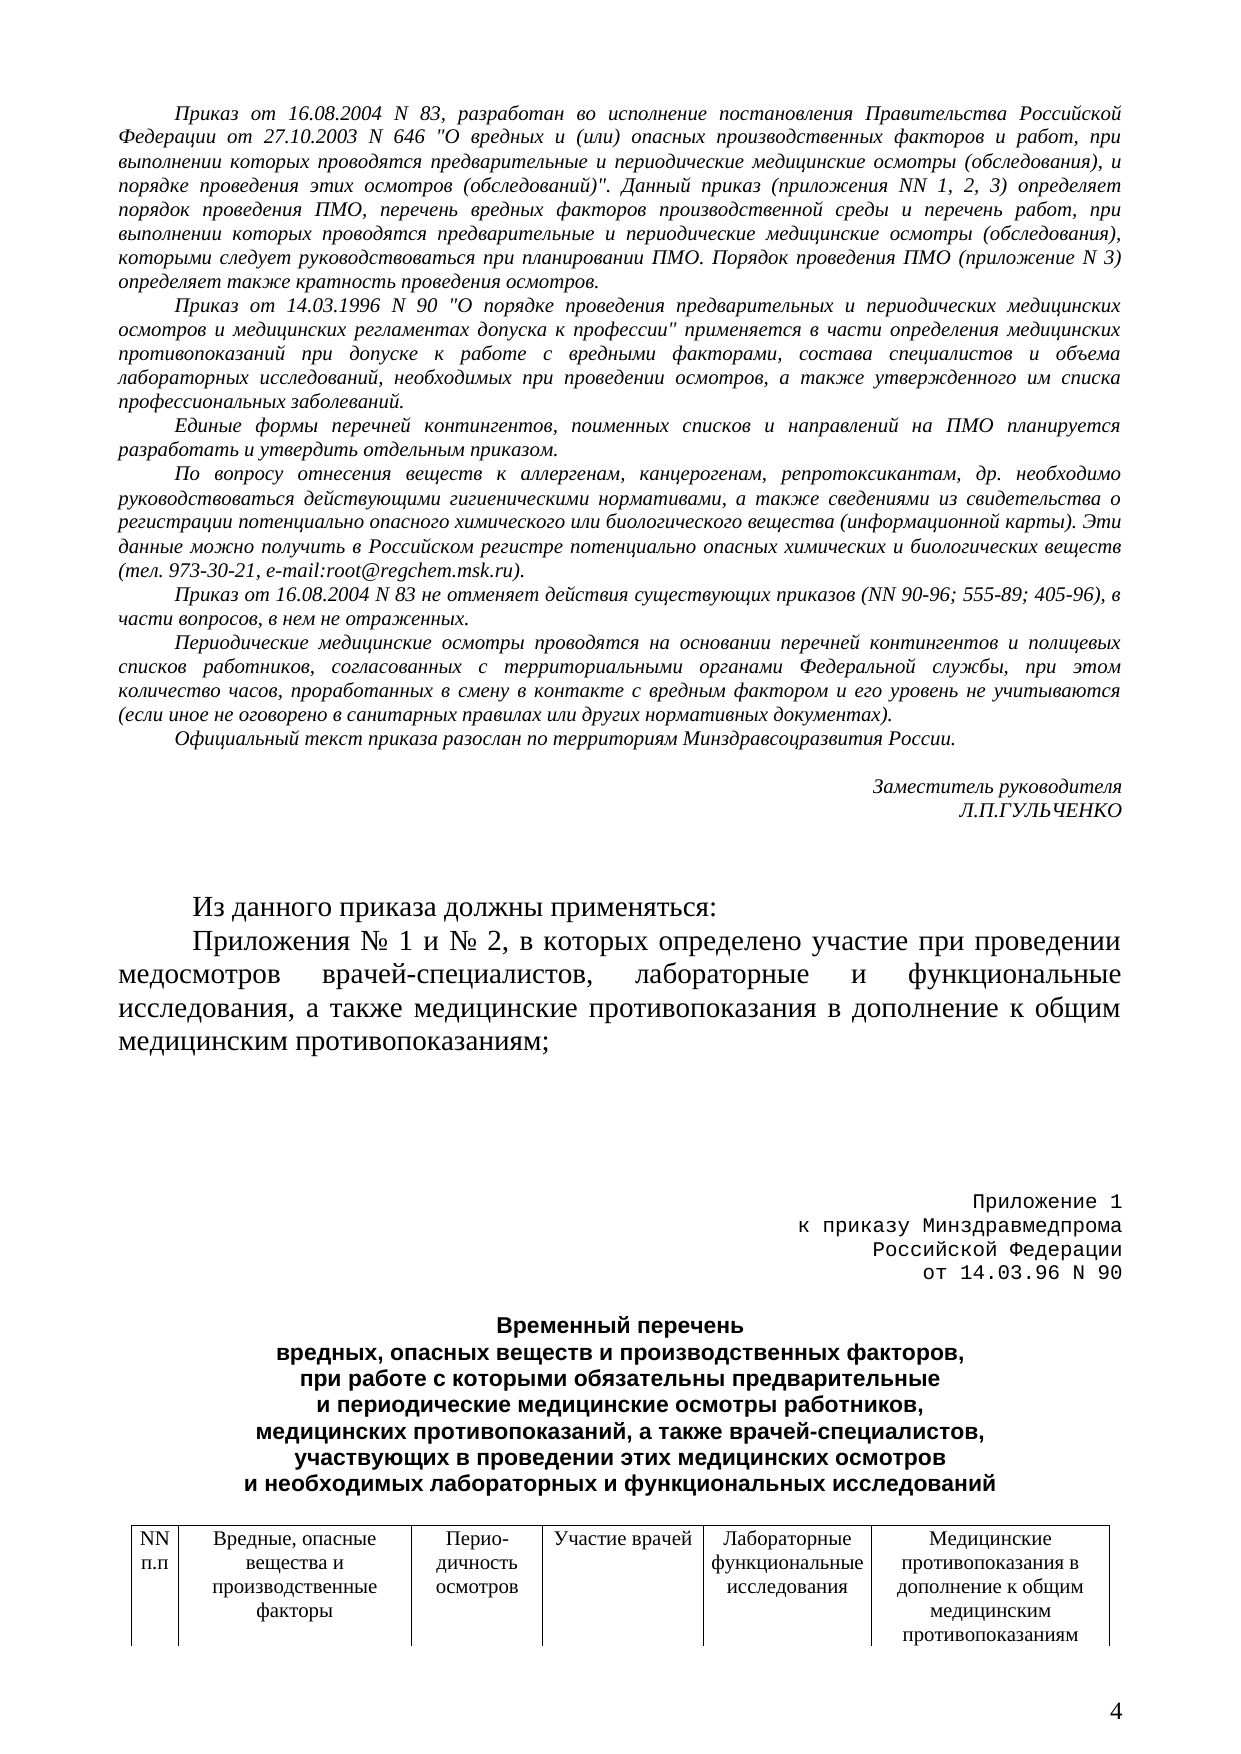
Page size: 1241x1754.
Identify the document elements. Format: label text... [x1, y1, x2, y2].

text Официальный текст приказа разослан по территориям Минздравсоцразвития России. [118, 726, 1122, 750]
text Из данного приказа должны применяться: [118, 889, 1122, 923]
table_header NN п.п [132, 1526, 178, 1646]
subtitle Временный перечень [118, 1312, 1122, 1338]
subtitle участвующих в проведении этих медицинских осмотров [118, 1444, 1122, 1470]
text Приложение 1 [118, 1191, 1122, 1215]
subtitle вредных, опасных веществ и производственных факторов, [118, 1338, 1122, 1365]
table_header Лабораторные функциональные исследования [704, 1526, 871, 1646]
text от 14.03.96 N 90 [118, 1262, 1122, 1286]
table_header Участие врачей [543, 1526, 703, 1646]
table_header Медицинские противопоказания в дополнение к общим медицинским противопоказаниям [872, 1526, 1109, 1646]
subtitle медицинских противопоказаний, а также врачей-специалистов, [118, 1418, 1122, 1444]
text Приказ от 16.08.2004 N 83, разработан во исполнение постановления Правительства Российской Федерации от 27.10.2003 N 646 "О вредных и (или) опасных производственных факторов и работ, при выполнении которых проводятся предварительные и периодические медицинские осмотры (обследования), и порядке проведения этих осмотров (обследований)". Данный приказ (приложения NN 1, 2, 3) определяет порядок проведения ПМО, перечень вредных факторов производственной среды и перечень работ, при выполнении которых проводятся предварительные и периодические медицинские осмотры (обследования), которыми следует руководствоваться при планировании ПМО. Порядок проведения ПМО (приложение N 3) определяет также кратность проведения осмотров. [118, 100, 1122, 293]
table_header Вредные, опасные вещества и производственные факторы [179, 1526, 411, 1646]
text Российской Федерации [118, 1238, 1122, 1262]
text Приложения № 1 и № 2, в которых определено участие при проведении медосмотров врачей-специалистов, лабораторные и функциональные исследования, а также медицинские противопоказания в дополнение к общим медицинским противопоказаниям; [118, 923, 1122, 1057]
text Заместитель руководителя [118, 774, 1122, 798]
subtitle при работе с которыми обязательны предварительные [118, 1365, 1122, 1391]
subtitle и периодические медицинские осмотры работников, [118, 1391, 1122, 1418]
text Периодические медицинские осмотры проводятся на основании перечней контингентов и полицевых списков работников, согласованных с территориальными органами Федеральной службы, при этом количество часов, проработанных в смену в контакте с вредным фактором и его уровень не учитываются (если иное не оговорено в санитарных правилах или других нормативных документах). [118, 630, 1122, 726]
subtitle и необходимых лабораторных и функциональных исследований [118, 1470, 1122, 1497]
text Приказ от 16.08.2004 N 83 не отменяет действия существующих приказов (NN 90-96; 555-89; 405-96), в части вопросов, в нем не отраженных. [118, 582, 1122, 630]
text Приказ от 14.03.1996 N 90 "О порядке проведения предварительных и периодических медицинских осмотров и медицинских регламентах допуска к профессии" применяется в части определения медицинских противопоказаний при допуске к работе с вредными факторами, состава специалистов и объема лабораторных исследований, необходимых при проведении осмотров, а также утвержденного им списка профессиональных заболеваний. [118, 293, 1122, 413]
text По вопросу отнесения веществ к аллергенам, канцерогенам, репротоксикантам, др. необходимо руководствоваться действующими гигиеническими нормативами, а также сведениями из свидетельства о регистрации потенциально опасного химического или биологического вещества (информационной карты). Эти данные можно получить в Российском регистре потенциально опасных химических и биологических веществ (тел. 973-30-21, e-mail:root@regchem.msk.ru). [118, 461, 1122, 582]
text к приказу Минздравмедпрома [118, 1215, 1122, 1238]
table_header Перио- дичность осмотров [412, 1526, 542, 1646]
text Единые формы перечней контингентов, поименных списков и направлений на ПМО планируется разработать и утвердить отдельным приказом. [118, 413, 1122, 461]
text Л.П.ГУЛЬЧЕНКО [118, 798, 1122, 822]
